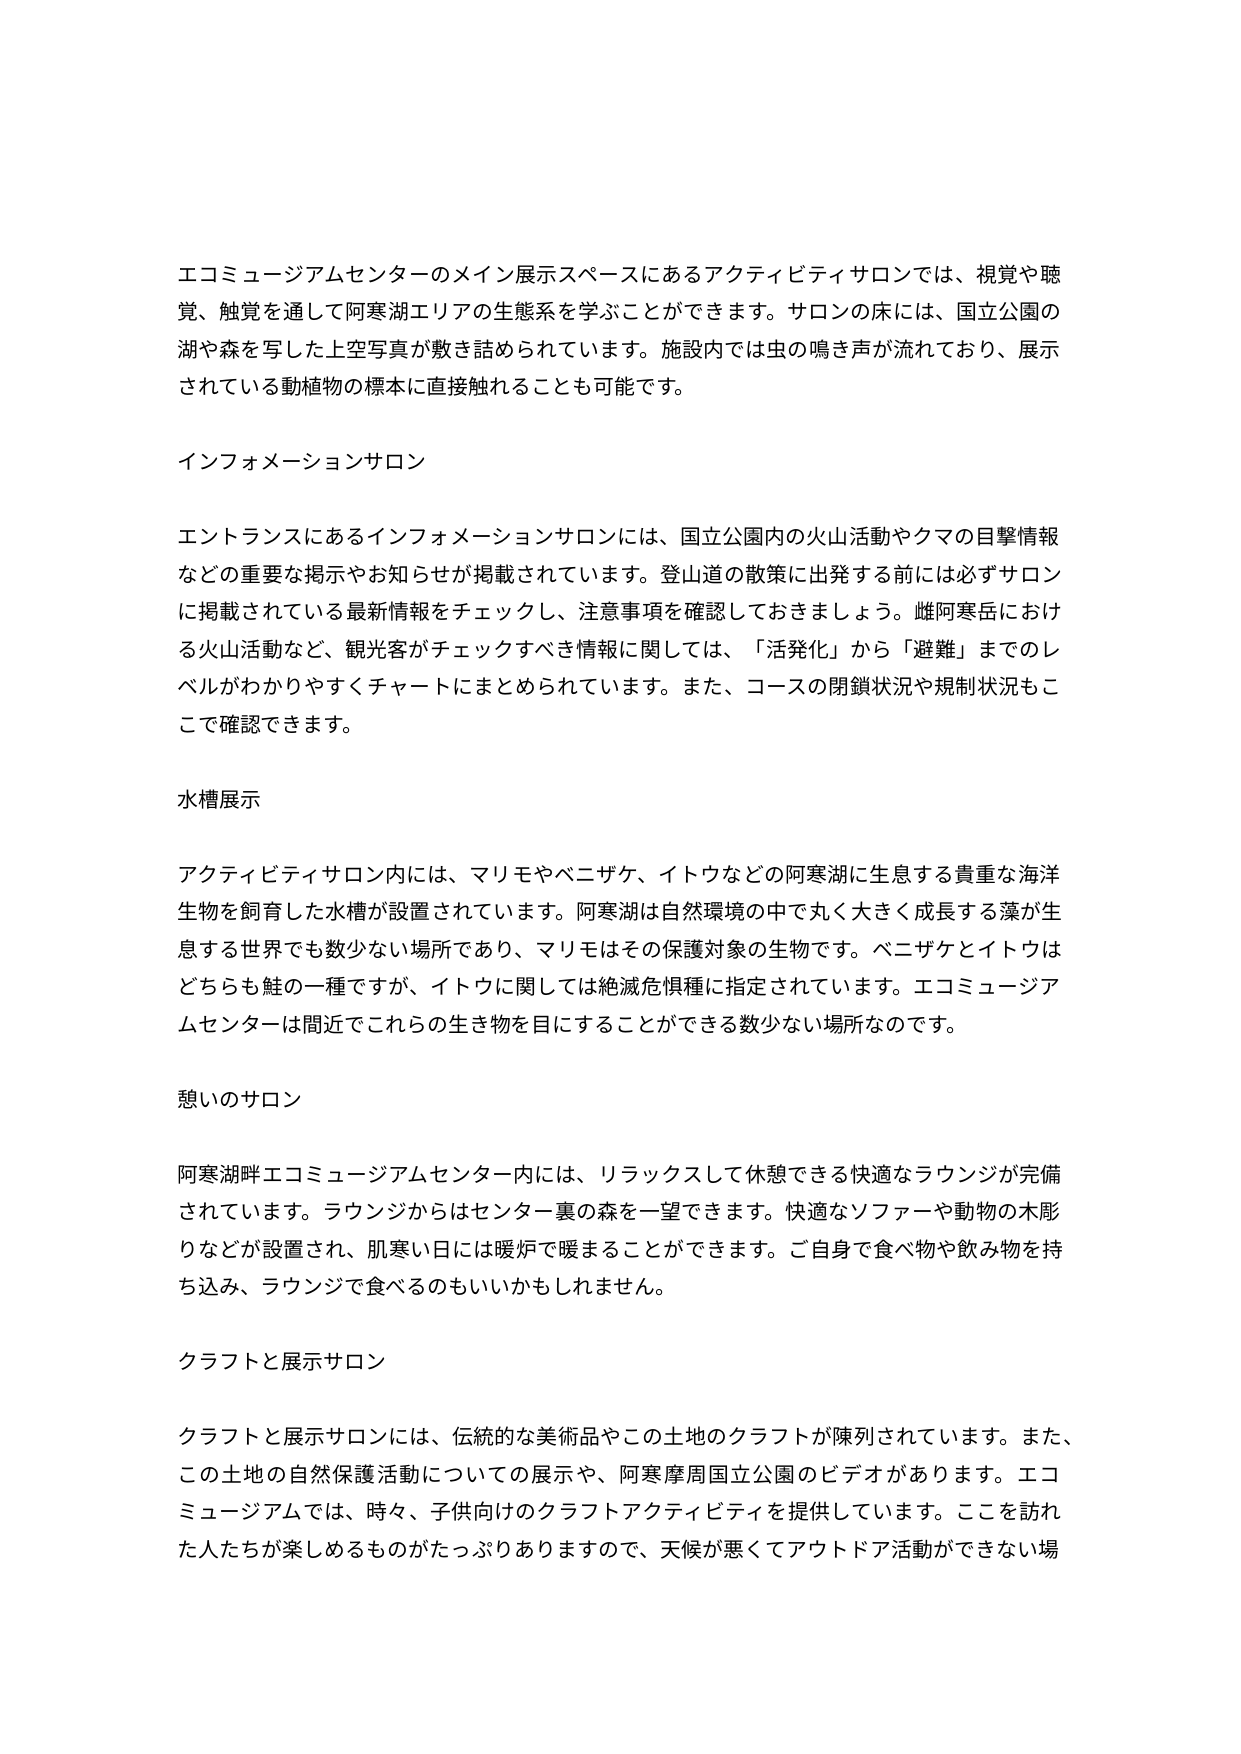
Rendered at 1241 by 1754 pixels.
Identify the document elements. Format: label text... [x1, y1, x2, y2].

text 水槽展示 [177, 779, 1063, 817]
text インフォメーションサロン [177, 442, 1063, 479]
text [177, 1417, 1063, 1567]
text エントランスにあるインフォメーションサロンには、国立公園内の火山活動やクマの目撃情報などの重要な掲示やお知らせが掲載されています。登山道の散策に出発する前には必ずサロンに掲載されている最新情報をチェックし、注意事項を確認しておきましょう。雌阿寒岳における火山活動など、観光客がチェックすべき情報に関しては、「活発化」から「避難」までのレベルがわかりやすくチャートにまとめられています。また、コースの閉鎖状況や規制状況もここで確認できます。 [177, 517, 1063, 742]
text 阿寒湖畔エコミュージアムセンター内には、リラックスして休憩できる快適なラウンジが完備されています。ラウンジからはセンター裏の森を一望できます。快適なソファーや動物の木彫りなどが設置され、肌寒い日には暖炉で暖まることができます。ご自身で食べ物や飲み物を持ち込み、ラウンジで食べるのもいいかもしれません。 [177, 1154, 1063, 1304]
text エコミュージアムセンターのメイン展示スペースにあるアクティビティサロンでは、視覚や聴覚、触覚を通して阿寒湖エリアの生態系を学ぶことができます。サロンの床には、国立公園の湖や森を写した上空写真が敷き詰められています。施設内では虫の鳴き声が流れており、展示されている動植物の標本に直接触れることも可能です。 [177, 254, 1063, 404]
text クラフトと展示サロン [177, 1342, 1063, 1379]
text アクティビティサロン内には、マリモやベニザケ、イトウなどの阿寒湖に生息する貴重な海洋生物を飼育した水槽が設置されています。阿寒湖は自然環境の中で丸く大きく成長する藻が生息する世界でも数少ない場所であり、マリモはその保護対象の生物です。ベニザケとイトウはどちらも鮭の一種ですが、イトウに関しては絶滅危惧種に指定されています。エコミュージアムセンターは間近でこれらの生き物を目にすることができる数少ない場所なのです。 [177, 854, 1063, 1042]
text 憩いのサロン [177, 1079, 1063, 1117]
